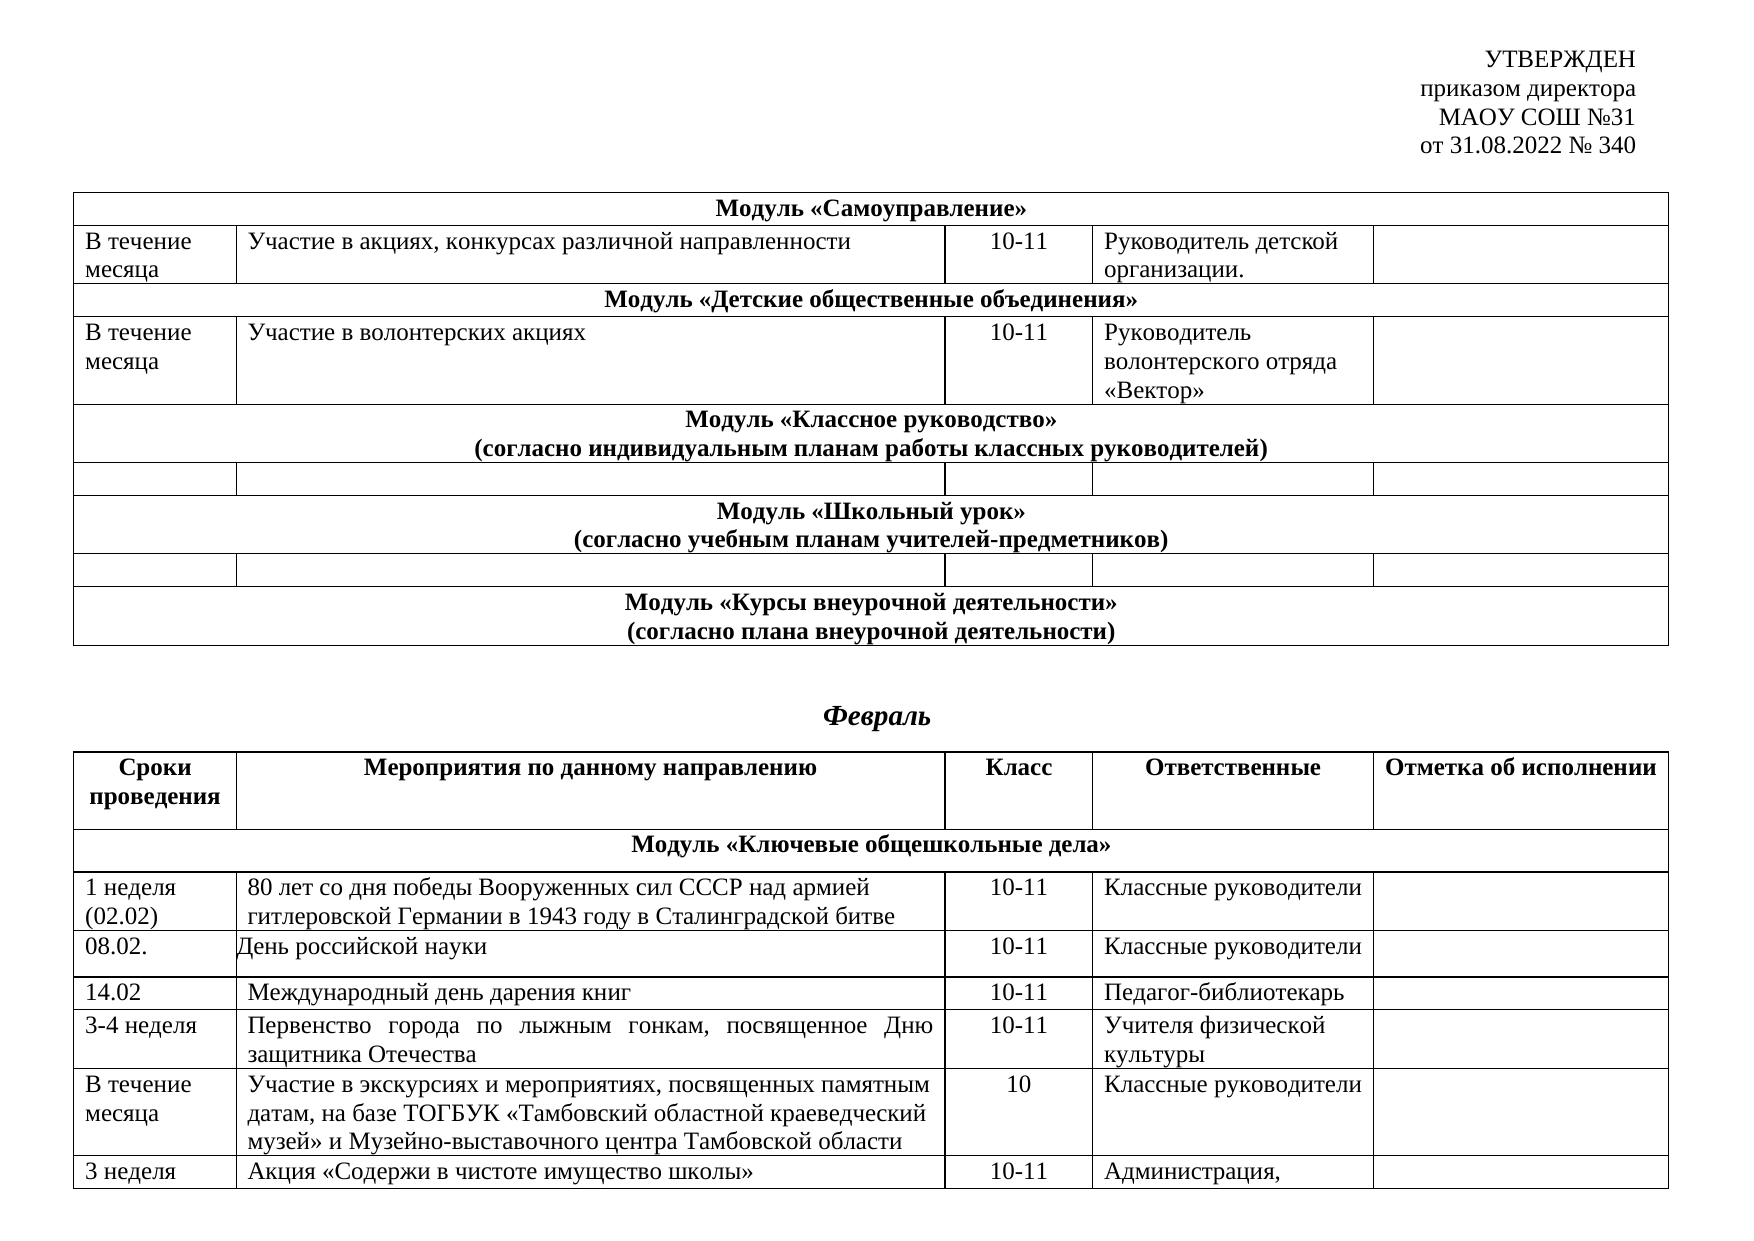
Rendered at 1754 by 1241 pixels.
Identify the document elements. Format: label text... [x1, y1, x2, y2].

table_cell [237, 463, 944, 495]
table_cell Модуль «Самоуправление» [74, 193, 1668, 225]
table_cell 10-11 [946, 931, 1092, 976]
table_cell 10-11 [946, 226, 1092, 283]
table_cell 10 [946, 1069, 1092, 1155]
table_cell Первенство города по лыжным гонкам, посвященное Дню защитника Отечества [237, 1010, 944, 1068]
table_cell [1374, 1069, 1668, 1155]
table_header Сроки проведения [74, 753, 236, 828]
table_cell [237, 1156, 944, 1188]
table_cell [1093, 1156, 1373, 1188]
table_cell Учителя физической культуры [1093, 1010, 1373, 1068]
text Февраль [118, 698, 1636, 732]
table_header Мероприятия по данному направлению [237, 753, 944, 828]
table_cell Классные руководители [1093, 931, 1373, 976]
table_cell Руководитель волонтерского отряда «Вектор» [1093, 317, 1373, 403]
table_cell 10-11 [946, 1010, 1092, 1068]
table_cell 1 неделя (02.02) [74, 873, 236, 930]
table_cell [1093, 463, 1373, 495]
table_cell Классные руководители [1093, 873, 1373, 930]
table_cell [1374, 931, 1668, 976]
table_cell Классные руководители [1093, 1069, 1373, 1155]
table_cell 80 лет со дня победы Вооруженных сил СССР над армией гитлеровской Германии в 1943 году в Сталинградской битве [237, 873, 944, 930]
table_cell Модуль «Классное руководство» (согласно индивидуальным планам работы классных руководителей) [74, 405, 1668, 462]
table_cell 10-11 [946, 873, 1092, 930]
table_cell [1374, 873, 1668, 930]
table_cell [237, 554, 944, 586]
table_cell Модуль «Детские общественные объединения» [74, 284, 1668, 316]
table_cell [1374, 317, 1668, 403]
table_cell В течение месяца [74, 226, 236, 283]
table_cell 10-11 [946, 317, 1092, 403]
table_cell [74, 554, 236, 586]
table_cell [946, 554, 1092, 586]
table_cell Участие в акциях, конкурсах различной направленности [237, 226, 944, 283]
table_cell Модуль «Ключевые общешкольные дела» [74, 830, 1668, 871]
table_cell День российской науки [237, 931, 944, 976]
table_cell 14.02 [74, 978, 236, 1009]
table_cell 10-11 [946, 1156, 1092, 1188]
table_cell Международный день дарения книг [237, 978, 944, 1009]
table_cell В течение месяца [74, 317, 236, 403]
table_cell В течение месяца [74, 1069, 236, 1155]
table_cell 08.02. [74, 931, 236, 976]
table_header Класс [946, 753, 1092, 828]
table_cell [946, 463, 1092, 495]
table_cell 3 неделя [74, 1156, 236, 1188]
table_cell 3-4 неделя [74, 1010, 236, 1068]
table_cell [1374, 463, 1668, 495]
table_header Отметка об исполнении [1374, 753, 1668, 828]
table_cell Модуль «Школьный урок» (согласно учебным планам учителей-предметников) [74, 496, 1668, 553]
table_cell [1374, 226, 1668, 283]
table_cell [1374, 1010, 1668, 1068]
table_cell Педагог-библиотекарь [1093, 978, 1373, 1009]
table_cell [1374, 978, 1668, 1009]
table_cell [1374, 1156, 1668, 1188]
table_cell Модуль «Курсы внеурочной деятельности» (согласно плана внеурочной деятельности) [74, 587, 1668, 645]
table_cell [1093, 554, 1373, 586]
table_header Ответственные [1093, 753, 1373, 828]
table_cell Руководитель детской организации. [1093, 226, 1373, 283]
table_cell Участие в волонтерских акциях [237, 317, 944, 403]
table_cell 10-11 [946, 978, 1092, 1009]
table_cell [74, 463, 236, 495]
table_cell [1374, 554, 1668, 586]
table_cell Участие в экскурсиях и мероприятиях, посвященных памятным датам, на базе ТОГБУК «Тамбовский областной краеведческий музей» и Музейно-выставочного центра Тамбовской области [237, 1069, 944, 1155]
